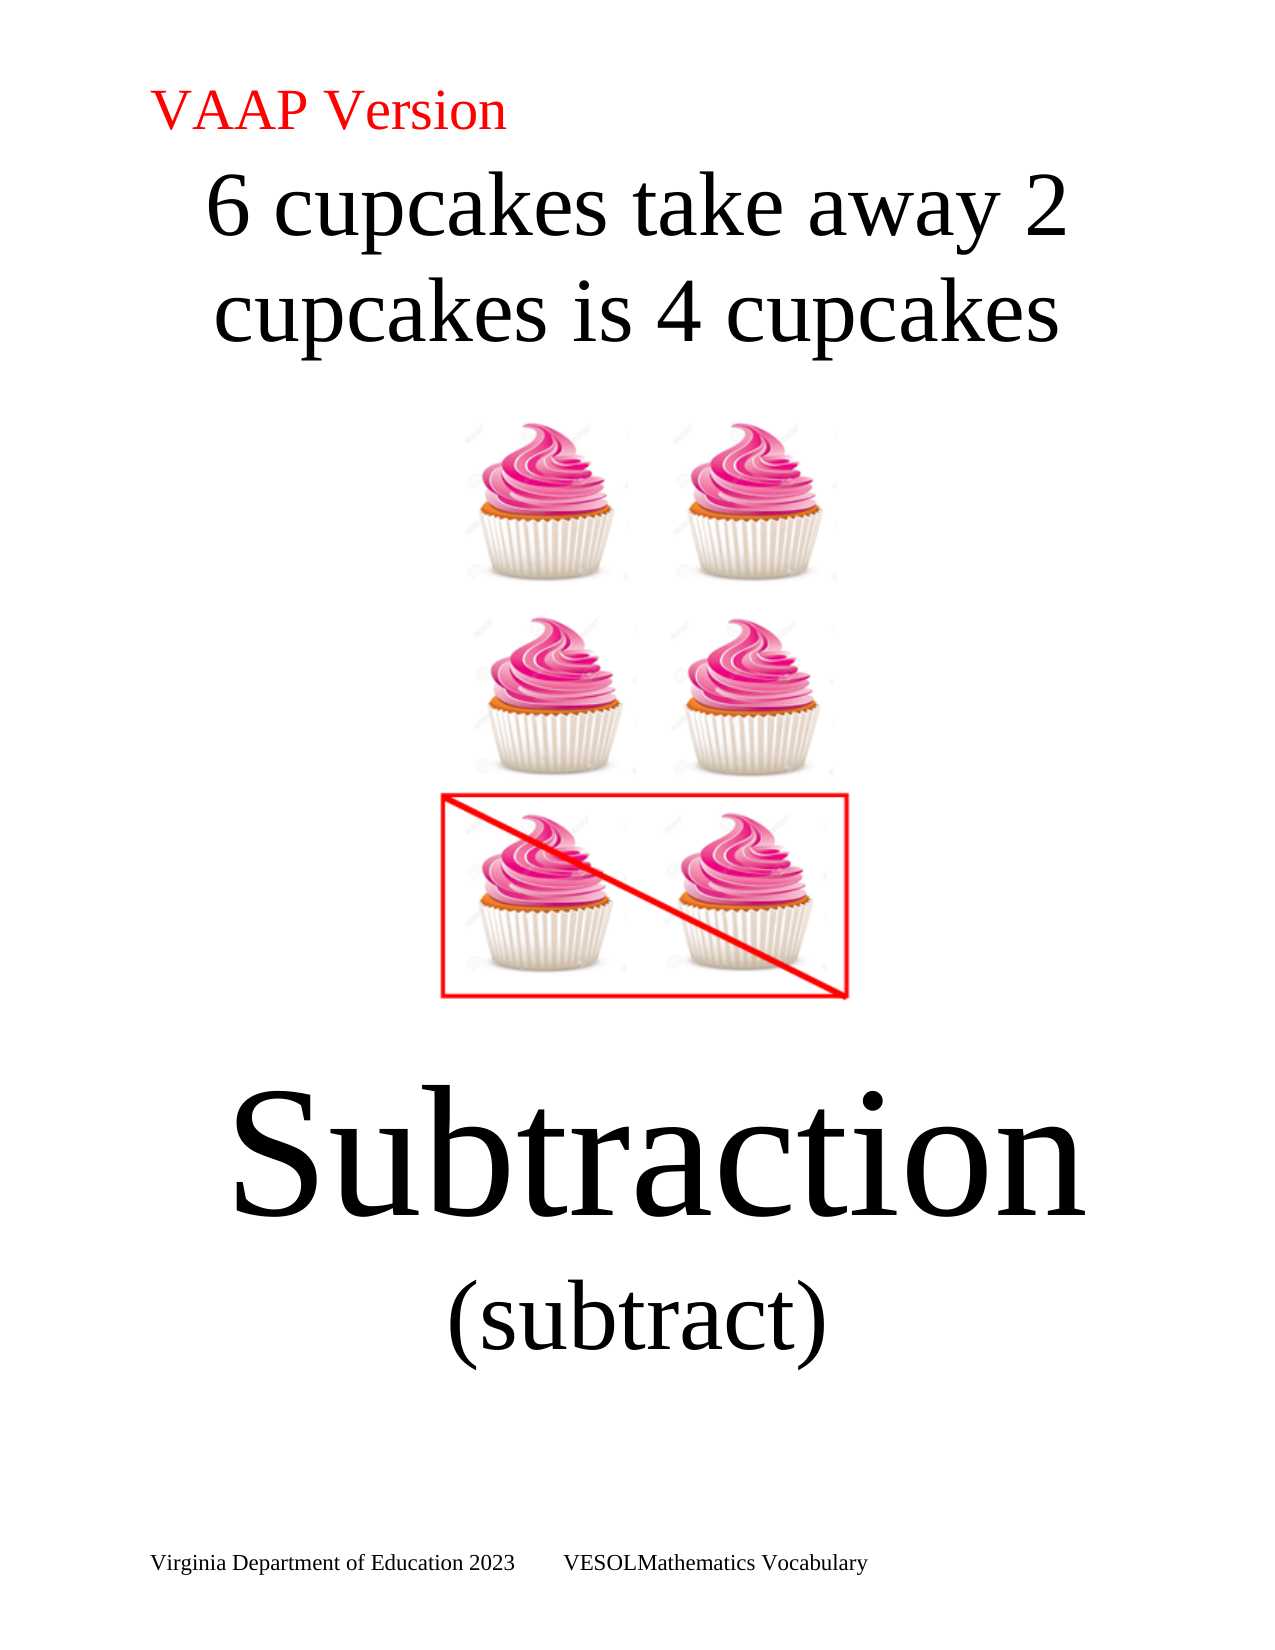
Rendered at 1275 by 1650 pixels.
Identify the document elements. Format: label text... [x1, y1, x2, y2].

text 6 cupcakes take away 2 cupcakes is 4 cupcakes [150, 150, 1125, 361]
title Subtraction [150, 1041, 1125, 1256]
picture [400, 403, 875, 1041]
title (subtract) [150, 1256, 1125, 1371]
